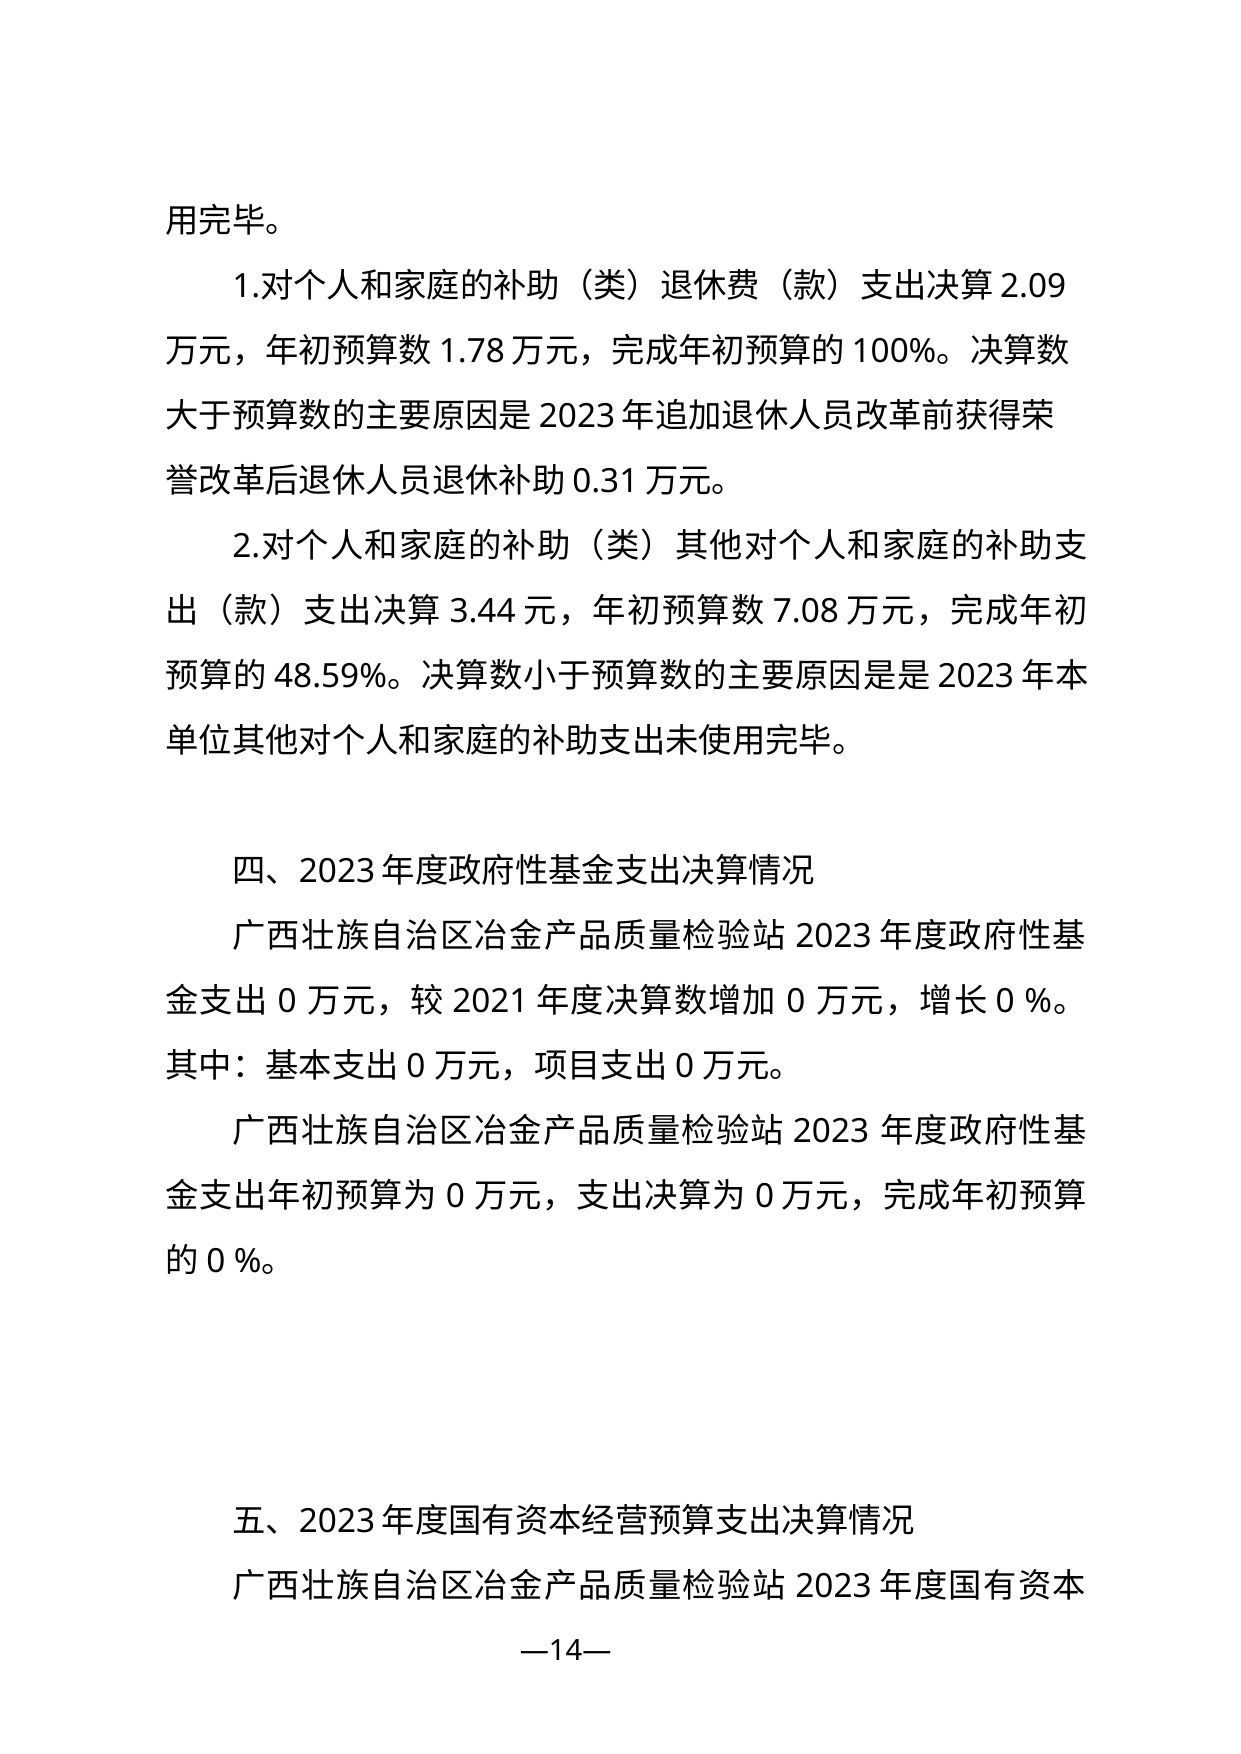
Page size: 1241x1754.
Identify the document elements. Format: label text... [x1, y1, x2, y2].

text 五、2023年度国有资本经营预算支出决算情况 [165, 1486, 1087, 1551]
text 1.对个人和家庭的补助（类）退休费（款）支出决算2.09万元，年初预算数1.78万元，完成年初预算的100%。决算数大于预算数的主要原因是2023年追加退休人员改革前获得荣誉改革后退休人员退休补助0.31万元。 [165, 251, 1087, 511]
text 2.对个人和家庭的补助（类）其他对个人和家庭的补助支出（款）支出决算3.44元，年初预算数7.08万元，完成年初预算的48.59%。决算数小于预算数的主要原因是是2023年本单位其他对个人和家庭的补助支出未使用完毕。 [165, 511, 1088, 771]
text 四、2023年度政府性基金支出决算情况 [165, 836, 1087, 901]
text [165, 1551, 1087, 1616]
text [165, 186, 1088, 251]
text 广西壮族自治区冶金产品质量检验站2023 年度政府性基金支出年初预算为 0 万元，支出决算为 0万元，完成年初预算的 0 %。 [165, 1096, 1087, 1291]
text 广西壮族自治区冶金产品质量检验站2023年度政府性基金支出 0 万元，较2021年度决算数增加 0 万元，增长0 %。其中：基本支出 0 万元，项目支出 0 万元。 [165, 901, 1087, 1096]
